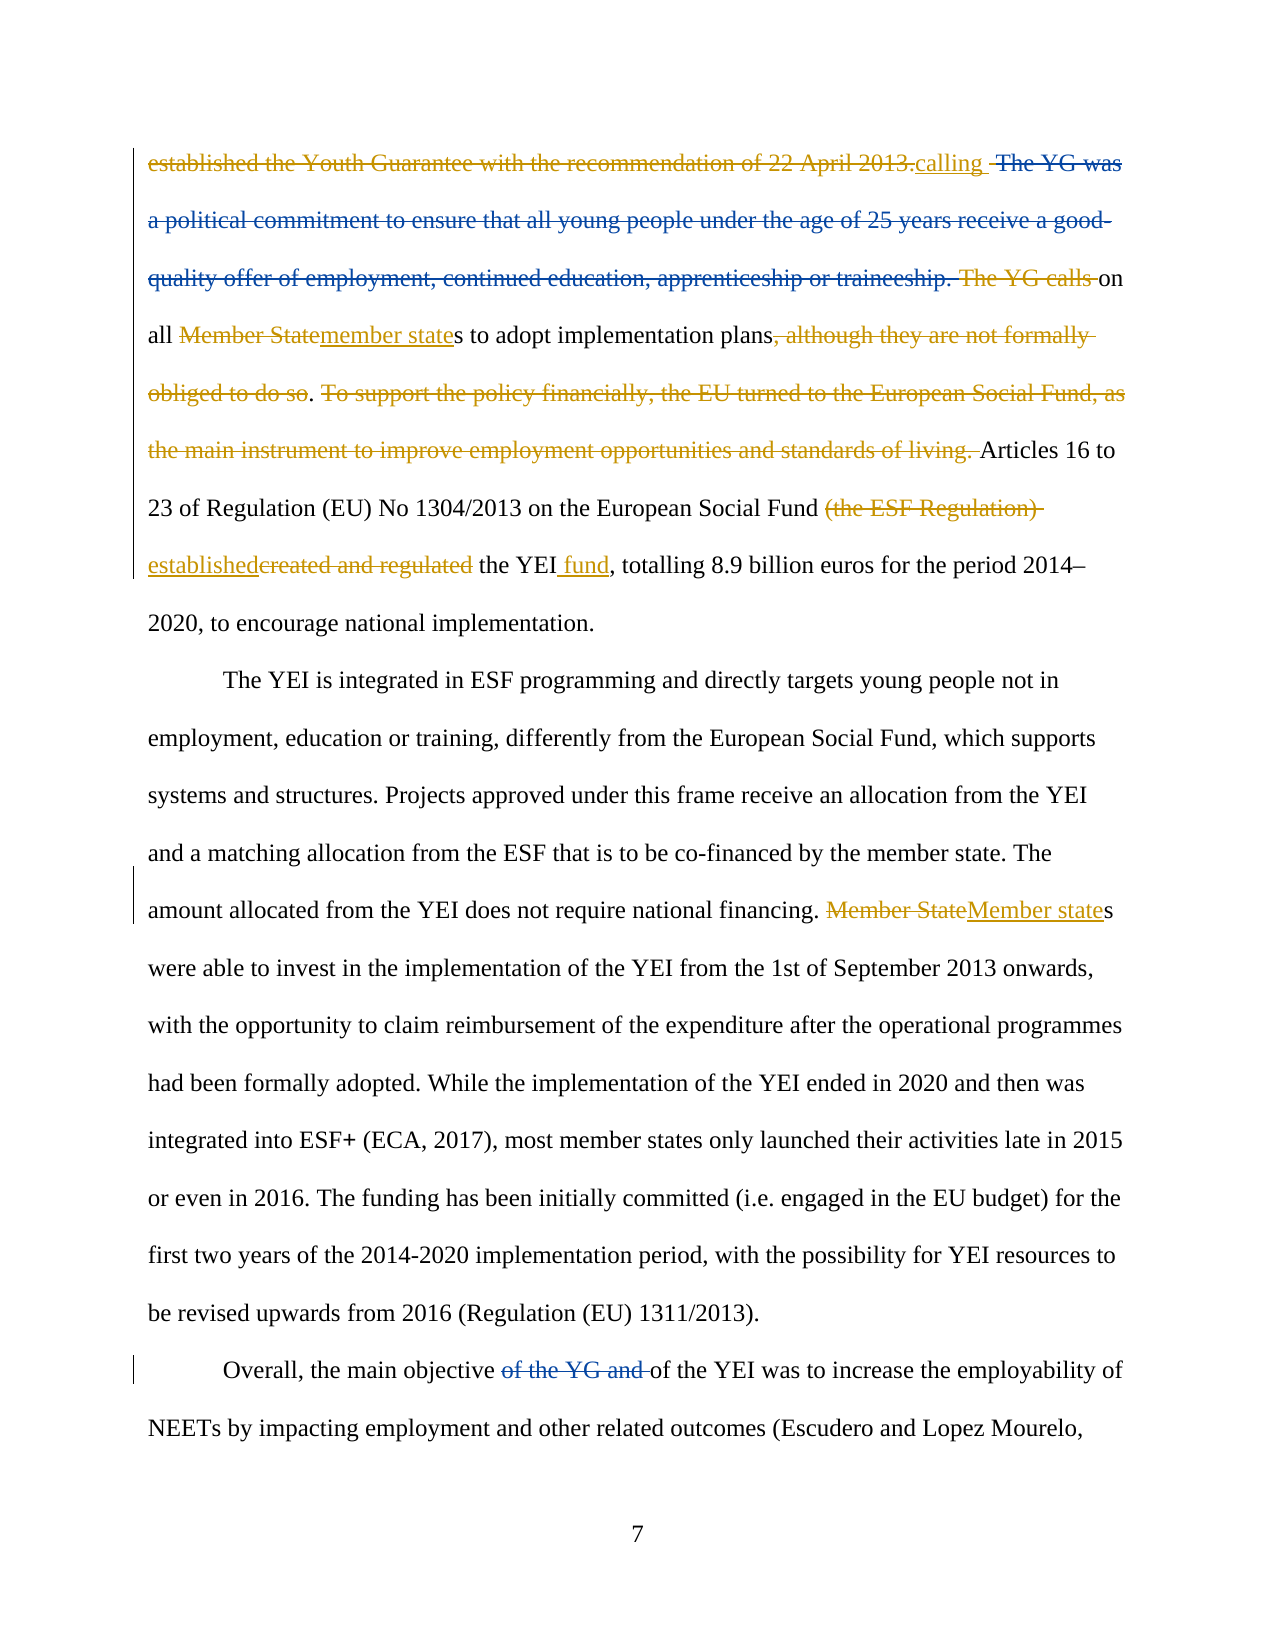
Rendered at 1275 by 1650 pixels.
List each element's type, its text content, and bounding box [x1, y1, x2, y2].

text The YEI is integrated in ESF programming and directly targets young people not in employment, education or training, differently from the European Social Fund, which supports systems and structures. Projects approved under this frame receive an allocation from the YEI and a matching allocation from the ESF that is to be co-financed by the member state. The amount allocated from the YEI does not require national financing. s were able to invest in the implementation of the YEI from the 1st of September 2013 onwards, with the opportunity to claim reimbursement of the expenditure after the operational programmes had been formally adopted. While the implementation of the YEI ended in 2020 and then was integrated into ESF+ (ECA, 2017), most member states only launched their activities late in 2015 or even in 2016. The funding has been initially committed (i.e. engaged in the EU budget) for the first two years of the 2014-2020 implementation period, with the possibility for YEI resources to be revised upwards from 2016 (Regulation (EU) 1311/2013). [148, 665, 1127, 1326]
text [148, 148, 1127, 636]
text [148, 1355, 1127, 1441]
